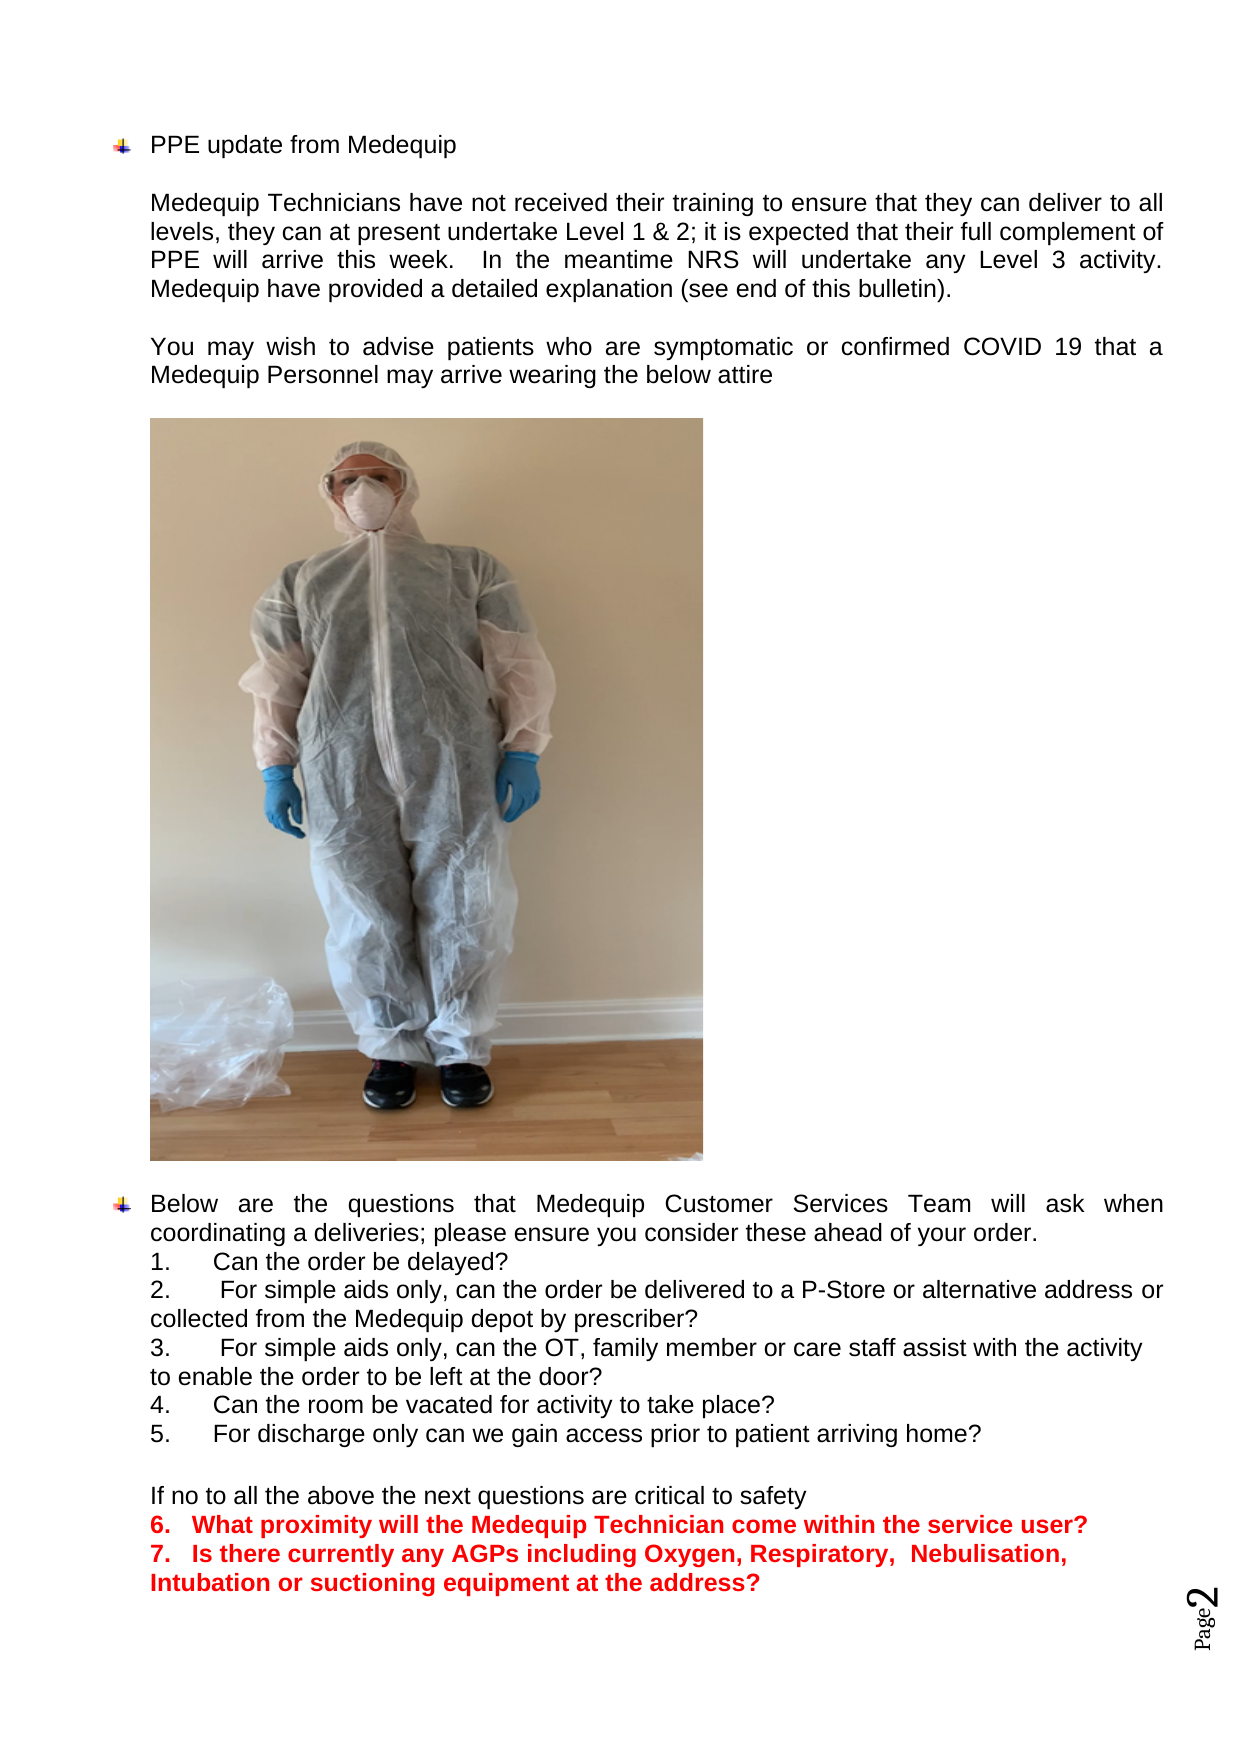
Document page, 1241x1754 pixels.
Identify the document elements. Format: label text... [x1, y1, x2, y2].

list 2. For simple aids only, can the order be delivered to a P-Store or alternative address or collected from the Medequip depot by prescriber? [150, 1275, 1165, 1333]
list 6. What proximity will the Medequip Technician come within the service user? [150, 1510, 1165, 1539]
picture [113, 1195, 131, 1213]
picture [113, 137, 131, 154]
picture [150, 418, 704, 1161]
list 7. Is there currently any AGPs including Oxygen, Respiratory, Nebulisation, Intubation or suctioning equipment at the address? [150, 1539, 1165, 1596]
list PPE update from Medequip [112, 131, 1165, 159]
list 1. Can the order be delayed? [150, 1246, 1165, 1275]
list 5. For discharge only can we gain access prior to patient arriving home? [150, 1419, 1165, 1448]
list Below are the questions that Medequip Customer Services Team will ask when coordinating a deliveries; please ensure you consider these ahead of your order. [112, 1189, 1165, 1246]
list If no to all the above the next questions are critical to safety [150, 1481, 1165, 1510]
list 3. For simple aids only, can the OT, family member or care staff assist with the activity to enable the order to be left at the door? [150, 1333, 1165, 1390]
list Medequip Technicians have not received their training to ensure that they can deliver to all levels, they can at present undertake Level 1 & 2; it is expected that their full complement of PPE will arrive this week. In the meantime NRS will undertake any Level 3 activity. Medequip have provided a detailed explanation (see end of this bulletin). [150, 188, 1165, 303]
list You may wish to advise patients who are symptomatic or confirmed COVID 19 that a Medequip Personnel may arrive wearing the below attire [150, 332, 1165, 389]
list 4. Can the room be vacated for activity to take place? [150, 1390, 1165, 1419]
